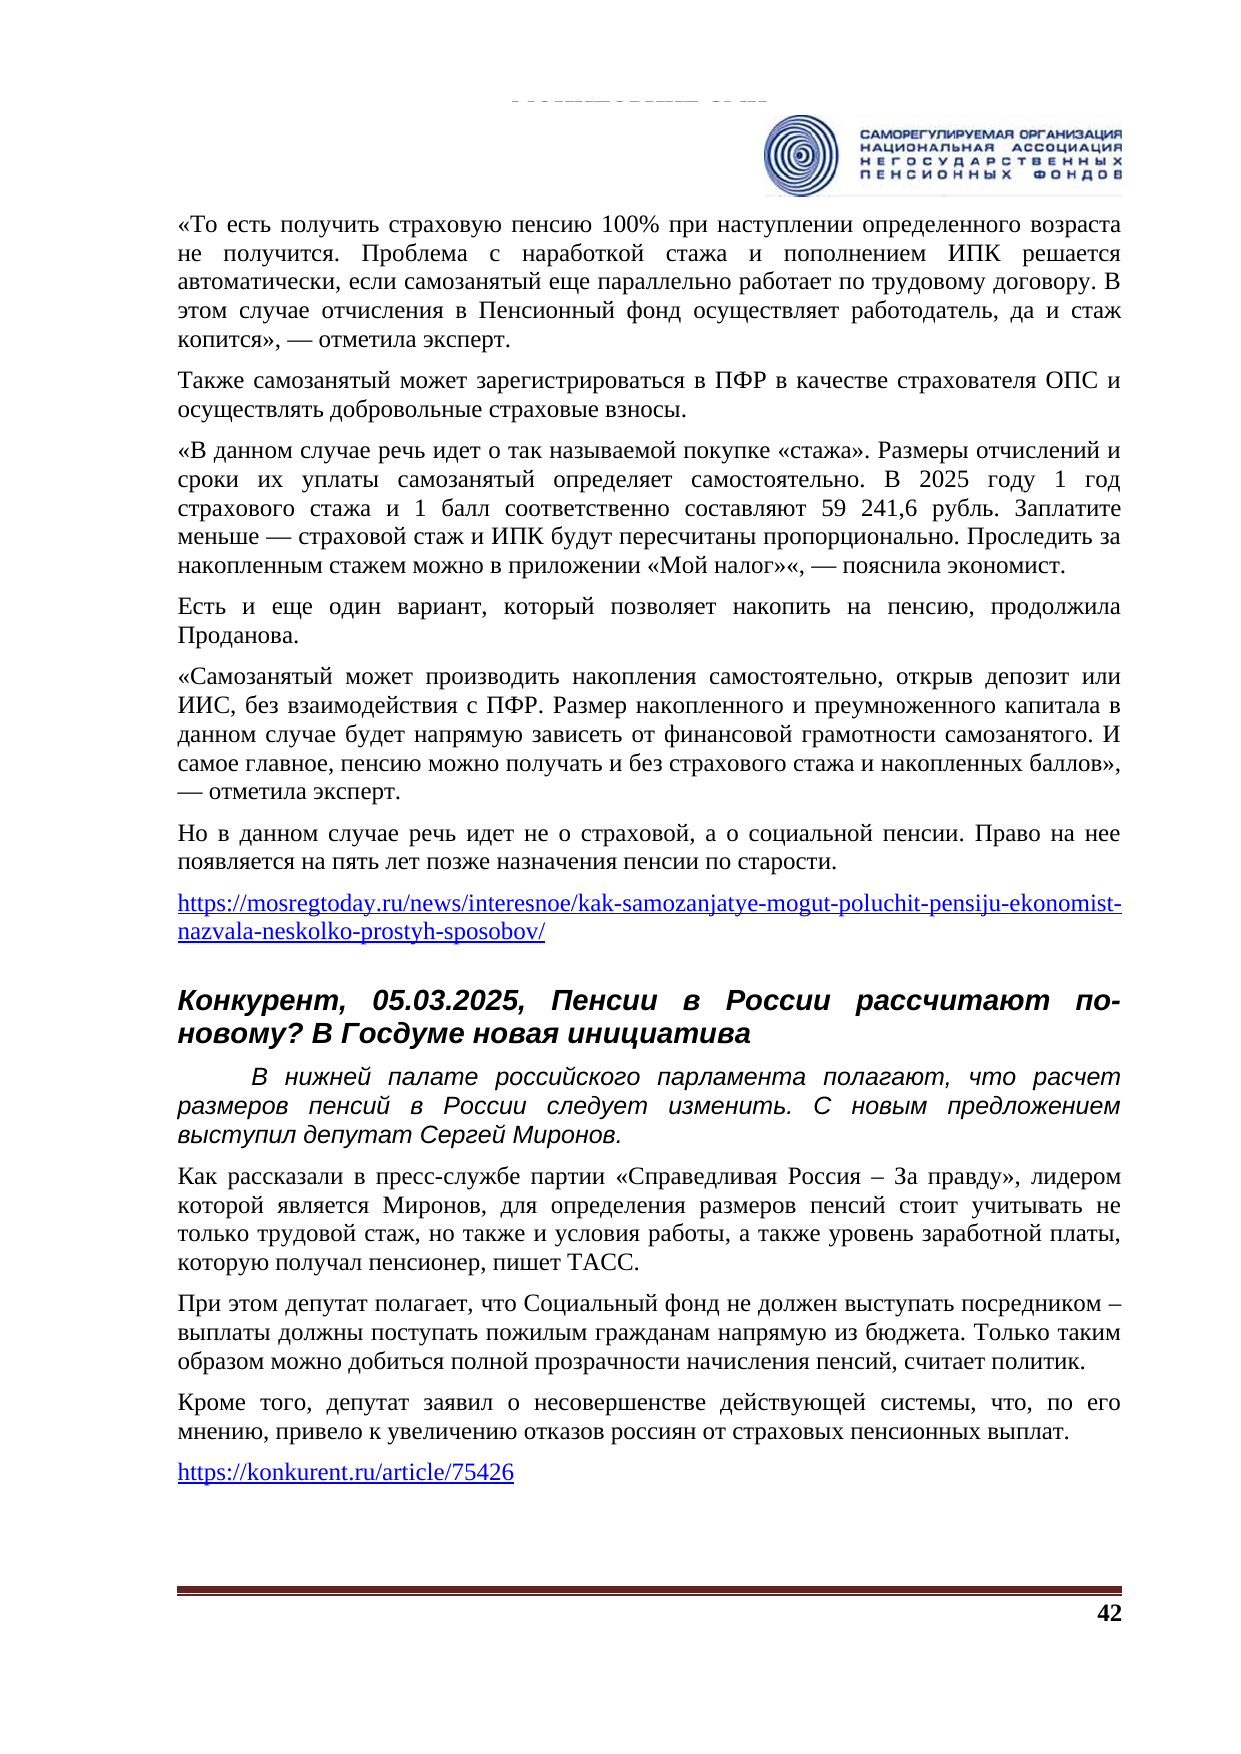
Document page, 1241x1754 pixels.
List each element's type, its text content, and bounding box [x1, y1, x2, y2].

picture [764, 115, 1122, 197]
text https://mosregtoday.ru/news/interesnoe/kak-samozanjatye-mogut-poluchit-pensiju-ekonomist-nazvala-neskolko-prostyh-sposobov/ [177, 914, 1122, 945]
text https://konkurent.ru/article/75426 [177, 1457, 1122, 1486]
text «То есть получить страховую пенсию 100% при наступлении определенного возраста не получится. Проблема с наработкой стажа и пополнением ИПК решается автоматически, если самозанятый еще параллельно работает по трудовому договору. В этом случае отчисления в Пенсионный фонд осуществляет работодатель, да и стаж копится», — отметила эксперт. [177, 209, 1122, 353]
text https://mosregtoday.ru/news/interesnoe/kak-samozanjatye-mogut-poluchit-pensiju-ekonomist-nazvala-neskolko-prostyh-sposobov/ [177, 888, 1122, 913]
text Но в данном случае речь идет не о страховой, а о социальной пенсии. Право на нее появляется на пять лет позже назначения пенсии по старости. [177, 818, 1122, 875]
text При этом депутат полагает, что Социальный фонд не должен выступать посредником – выплаты должны поступать пожилым гражданам напрямую из бюджета. Только таким образом можно добиться полной прозрачности начисления пенсий, считает политик. [177, 1288, 1122, 1375]
subtitle В нижней палате российского парламента полагают, что расчет размеров пенсий в России следует изменить. С новым предложением выступил депутат Сергей Миронов. [177, 1062, 1122, 1148]
subtitle Конкурент, 05.03.2025, Пенсии в России рассчитают по-новому? В Госдуме новая инициатива [177, 983, 1122, 1050]
text Кроме того, депутат заявил о несовершенстве действующей системы, что, по его мнению, привело к увеличению отказов россиян от страховых пенсионных выплат. [177, 1387, 1122, 1445]
text Как рассказали в пресс-службе партии «Справедливая Россия – За правду», лидером которой является Миронов, для определения размеров пенсий стоит учитывать не только трудовой стаж, но также и условия работы, а также уровень заработной платы, которую получал пенсионер, пишет ТАСС. [177, 1161, 1122, 1276]
text «Самозанятый может производить накопления самостоятельно, открыв депозит или ИИС, без взаимодействия с ПФР. Размер накопленного и преумноженного капитала в данном случае будет напрямую зависеть от финансовой грамотности самозанятого. И самое главное, пенсию можно получать и без страхового стажа и накопленных баллов», — отметила эксперт. [177, 661, 1122, 805]
text «В данном случае речь идет о так называемой покупке «стажа». Размеры отчислений и сроки их уплаты самозанятый определяет самостоятельно. В 2025 году 1 год страхового стажа и 1 балл соответственно составляют 59 241,6 рубль. Заплатите меньше — страховой стаж и ИПК будут пересчитаны пропорционально. Проследить за накопленным стажем можно в приложении «Мой налог»«, — пояснила экономист. [177, 435, 1122, 579]
text Есть и еще один вариант, который позволяет накопить на пенсию, продолжила Проданова. [177, 591, 1122, 649]
text Также самозанятый может зарегистрироваться в ПФР в качестве страхователя ОПС и осуществлять добровольные страховые взносы. [177, 365, 1122, 423]
